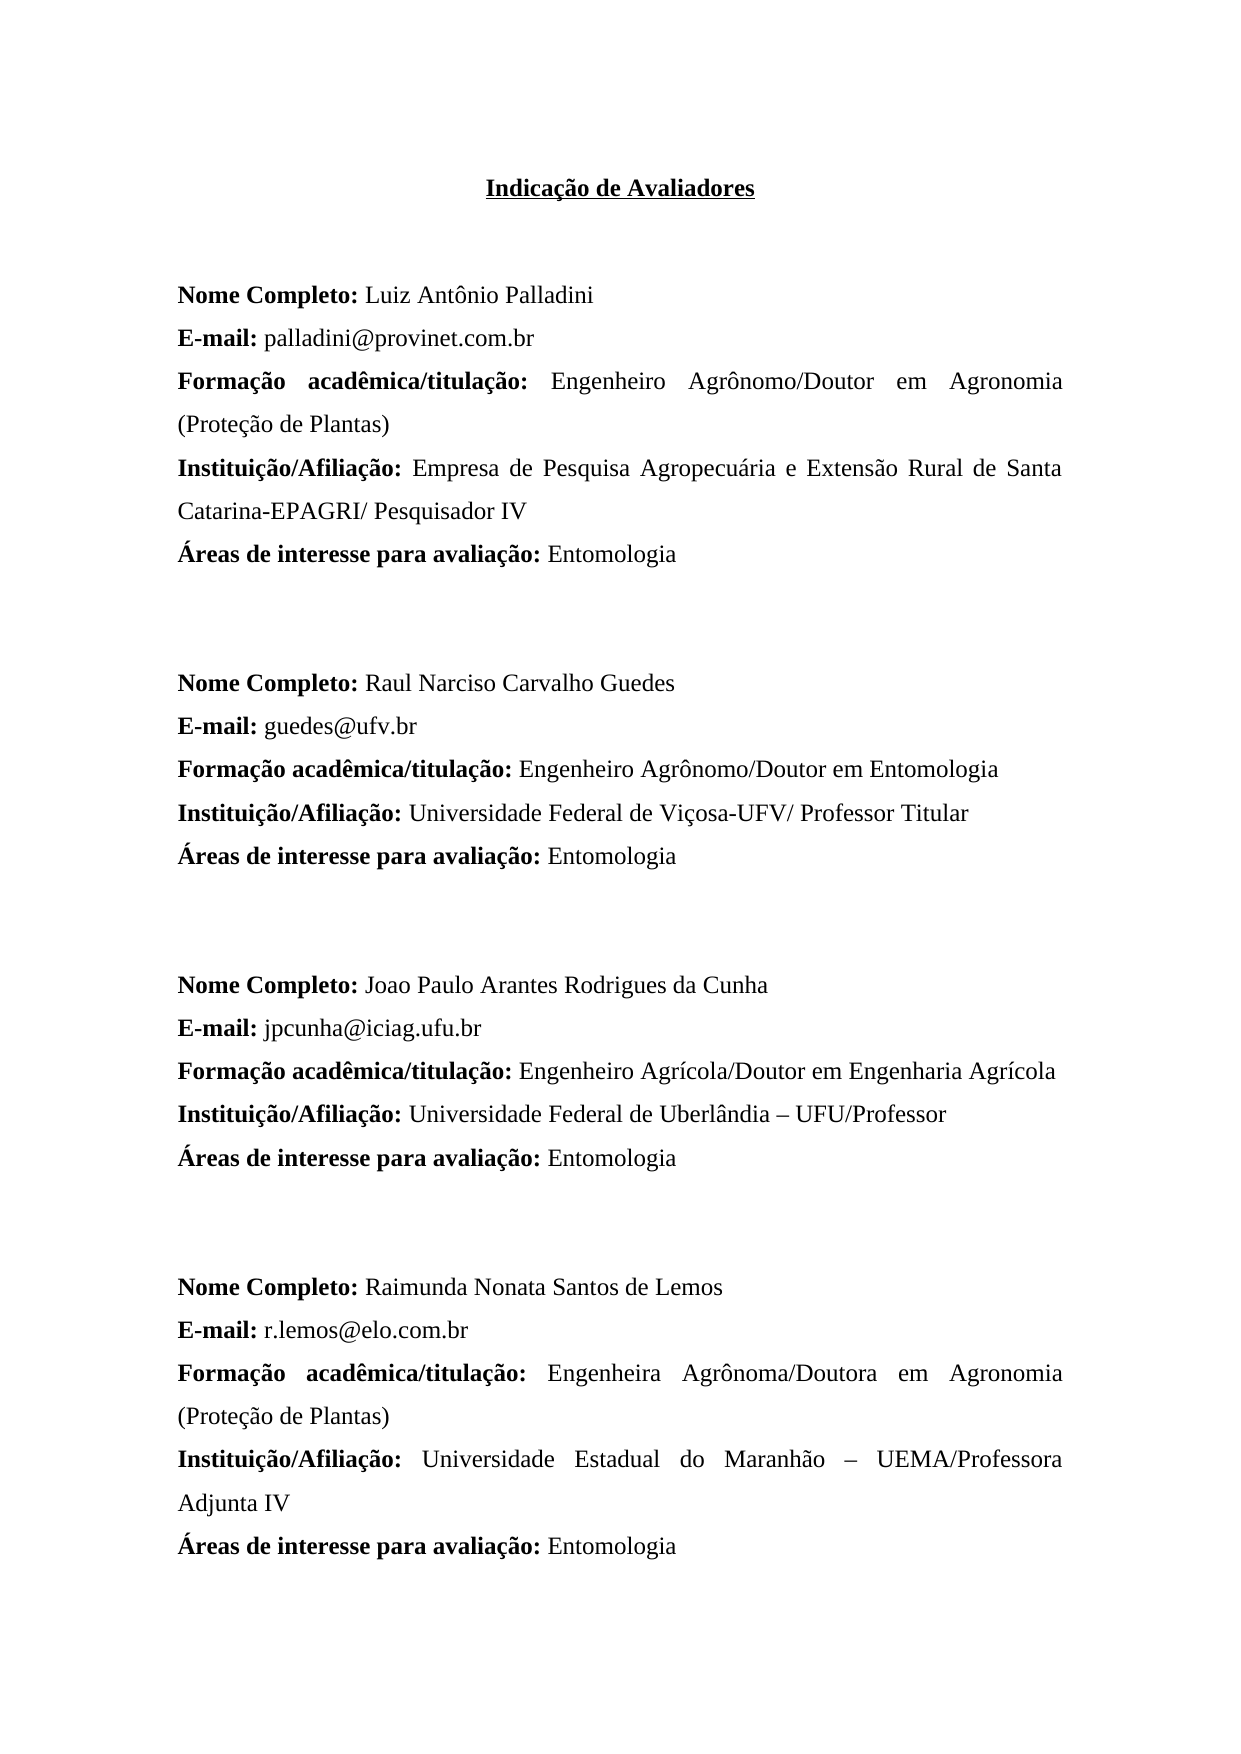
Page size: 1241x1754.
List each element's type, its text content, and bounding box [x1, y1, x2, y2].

text Instituição/Afiliação: Universidade Federal de Uberlândia – UFU/Professor [177, 1099, 1063, 1128]
text Instituição/Afiliação: Universidade Estadual do Maranhão – UEMA/Professora Adjunta IV [177, 1444, 1063, 1516]
text Indicação de Avaliadores [177, 173, 1063, 201]
text E-mail: jpcunha@iciag.ufu.br [177, 1013, 1063, 1042]
text E-mail: guedes@ufv.br [177, 711, 1063, 740]
text Instituição/Afiliação: Empresa de Pesquisa Agropecuária e Extensão Rural de Santa Catarina-EPAGRI/ Pesquisador IV [177, 453, 1063, 524]
text E-mail: r.lemos@elo.com.br [177, 1315, 1063, 1344]
text Nome Completo: Luiz Antônio Palladini [177, 280, 1063, 309]
subtitle Nome Completo: Joao Paulo Arantes Rodrigues da Cunha [177, 970, 1063, 999]
text Nome Completo: Raimunda Nonata Santos de Lemos [177, 1272, 1063, 1301]
text E-mail: palladini@provinet.com.br [177, 323, 1063, 352]
text Formação acadêmica/titulação: Engenheiro Agrônomo/Doutor em Agronomia (Proteção de Plantas) [177, 366, 1063, 438]
text Nome Completo: Raul Narciso Carvalho Guedes [177, 668, 1063, 697]
text Áreas de interesse para avaliação: Entomologia [177, 539, 1063, 568]
text Instituição/Afiliação: Universidade Federal de Viçosa-UFV/ Professor Titular [177, 798, 1063, 826]
text Formação acadêmica/titulação: Engenheira Agrônoma/Doutora em Agronomia (Proteção de Plantas) [177, 1358, 1063, 1430]
text Áreas de interesse para avaliação: Entomologia [177, 1143, 1063, 1171]
text Formação acadêmica/titulação: Engenheiro Agrícola/Doutor em Engenharia Agrícola [177, 1056, 1063, 1085]
text Formação acadêmica/titulação: Engenheiro Agrônomo/Doutor em Entomologia [177, 754, 1063, 783]
text Áreas de interesse para avaliação: Entomologia [177, 841, 1063, 869]
text Áreas de interesse para avaliação: Entomologia [177, 1531, 1063, 1559]
